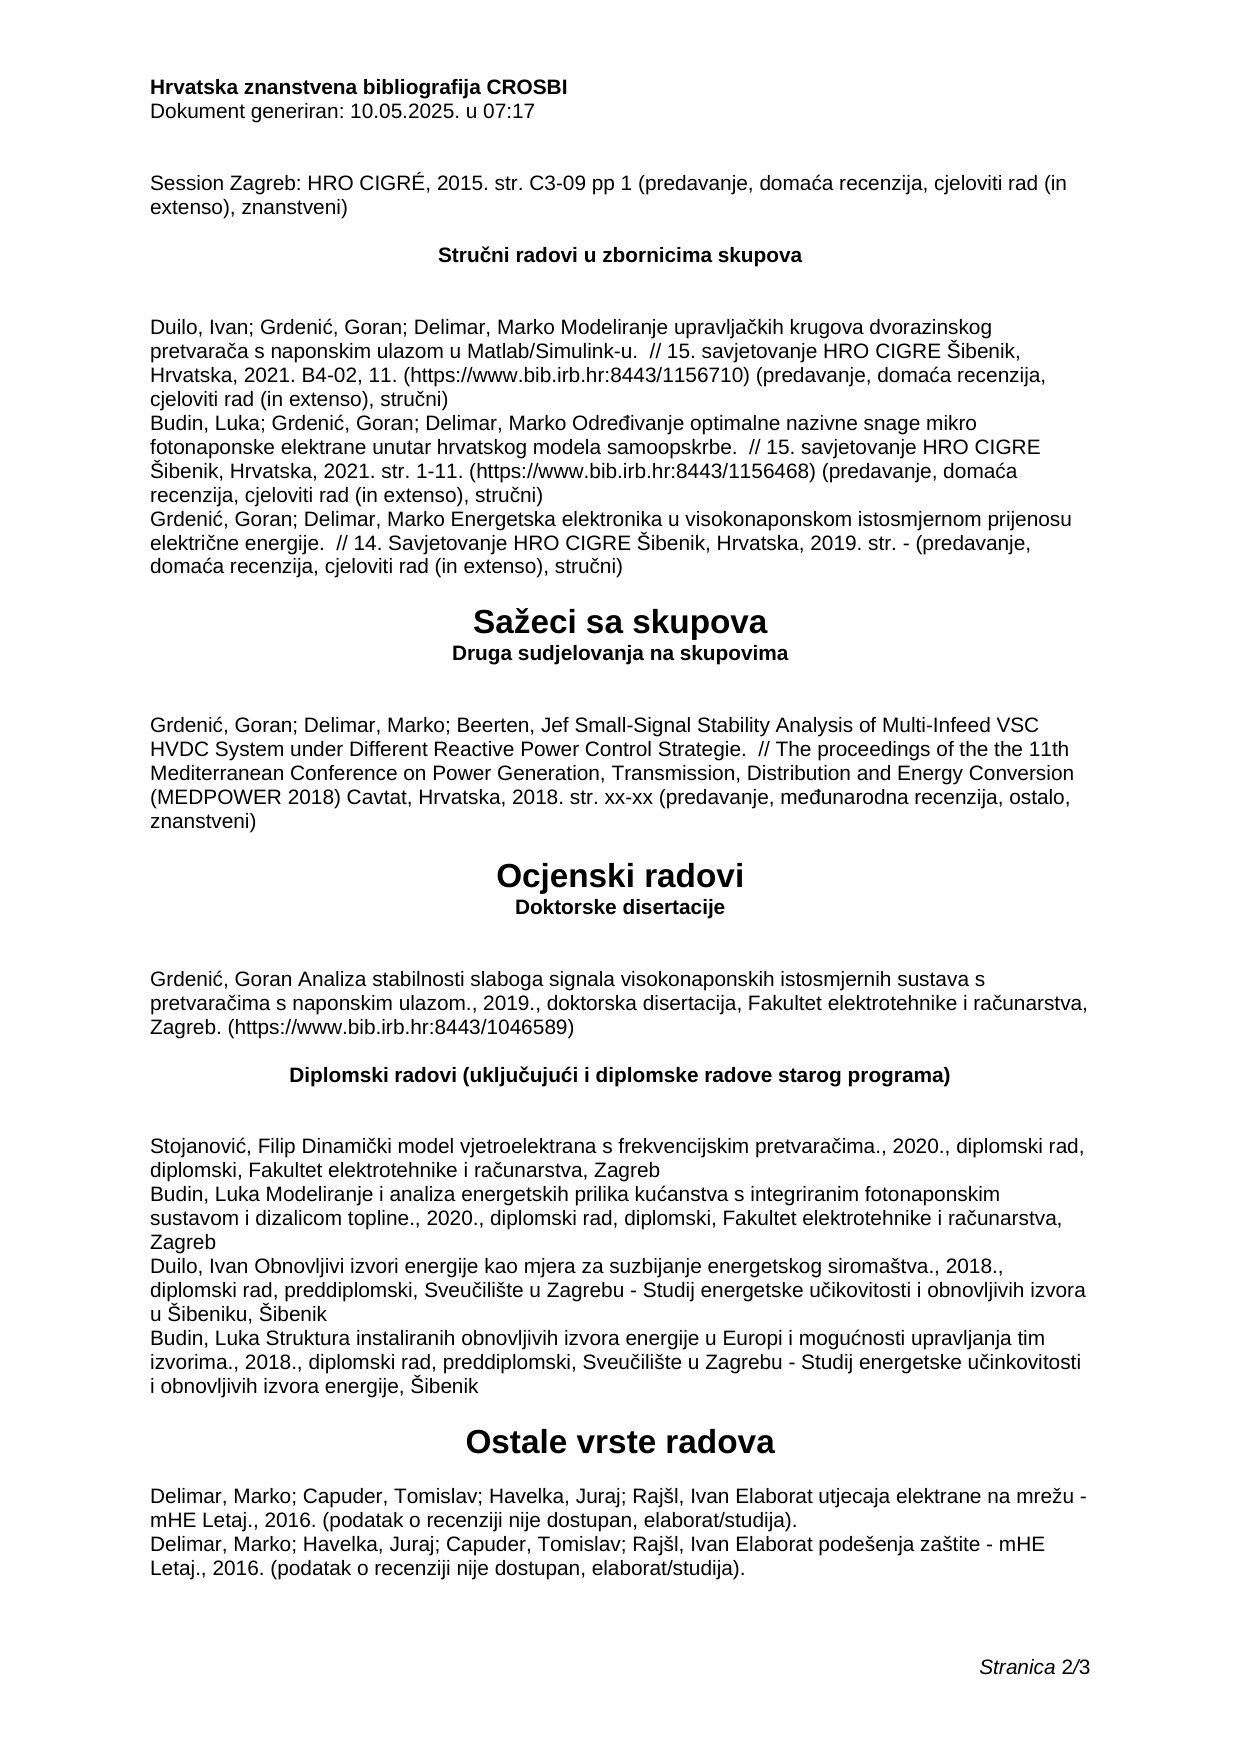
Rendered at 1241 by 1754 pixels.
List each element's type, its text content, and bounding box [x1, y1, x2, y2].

text Delimar, Marko; Havelka, Juraj; Capuder, Tomislav; Rajšl, Ivan [150, 1532, 1090, 1580]
subtitle Stručni radovi u zbornicima skupova [150, 243, 1090, 267]
text Duilo, Ivan; Grdenić, Goran; Delimar, Marko [150, 315, 1090, 411]
subtitle Doktorske disertacije [150, 895, 1090, 919]
text Grdenić, Goran; Delimar, Marko [150, 506, 1090, 578]
subtitle Diplomski radovi (uključujući i diplomske radove starog programa) [150, 1062, 1090, 1086]
text Grdenić, Goran; Delimar, Marko; Beerten, Jef [150, 713, 1090, 832]
text Delimar, Marko; Capuder, Tomislav; Havelka, Juraj; Rajšl, Ivan [150, 1484, 1090, 1532]
text Stojanović, Filip [150, 1134, 1090, 1182]
text Budin, Luka; Grdenić, Goran; Delimar, Marko [150, 411, 1090, 506]
text Grdenić, Goran [150, 967, 1090, 1038]
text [150, 171, 1090, 219]
text Budin, Luka [150, 1326, 1090, 1398]
subtitle Ostale vrste radova [150, 1422, 1090, 1460]
subtitle Ocjenski radovi [150, 856, 1090, 895]
text Duilo, Ivan [150, 1254, 1090, 1326]
subtitle Sažeci sa skupova [150, 602, 1090, 641]
text Budin, Luka [150, 1182, 1090, 1254]
subtitle Druga sudjelovanja na skupovima [150, 641, 1090, 665]
